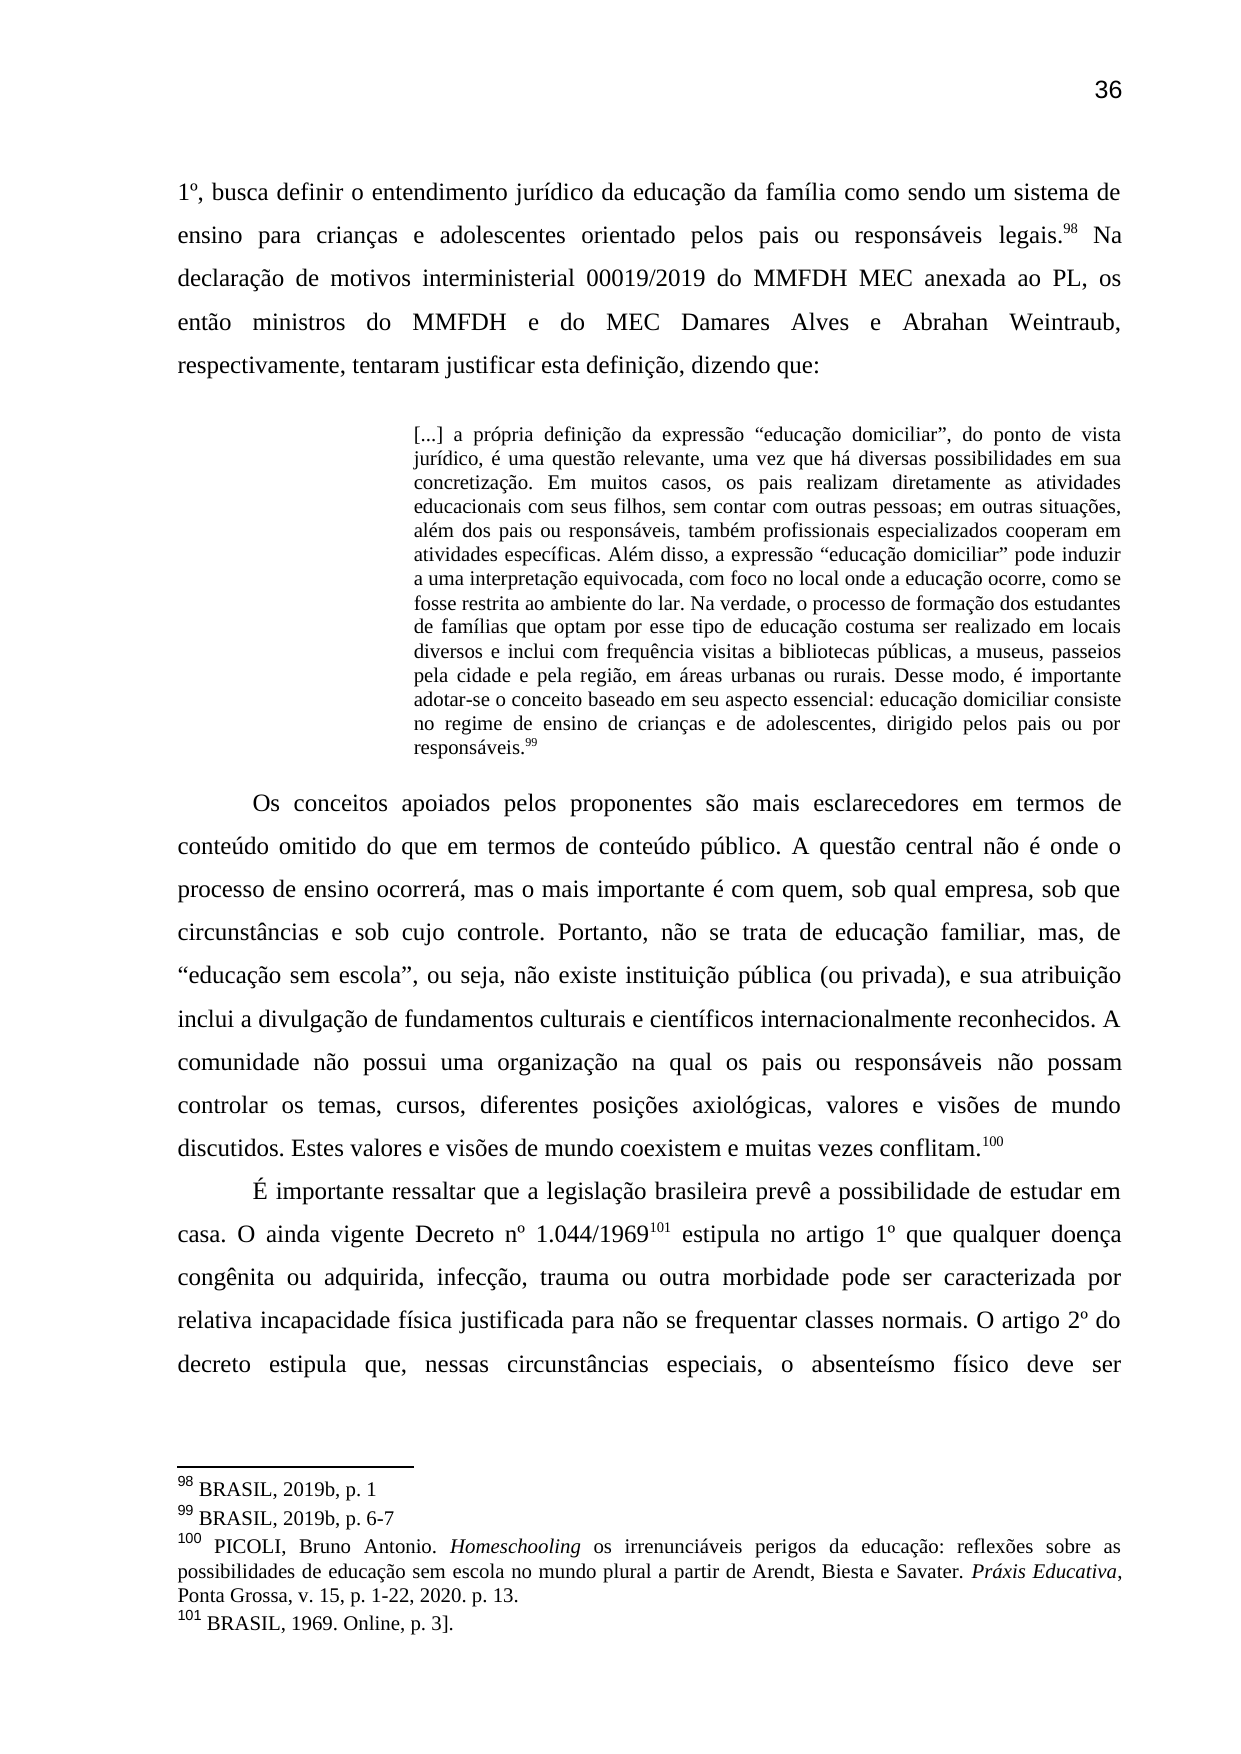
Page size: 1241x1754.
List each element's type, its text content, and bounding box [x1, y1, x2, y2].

text [...] a própria definição da expressão “educação domiciliar”, do ponto de vista jurídico, é uma questão relevante, uma vez que há diversas possibilidades em sua concretização. Em muitos casos, os pais realizam diretamente as atividades educacionais com seus filhos, sem contar com outras pessoas; em outras situações, além dos pais ou responsáveis, também profissionais especializados cooperam em atividades específicas. Além disso, a expressão “educação domiciliar” pode induzir a uma interpretação equivocada, com foco no local onde a educação ocorre, como se fosse restrita ao ambiente do lar. Na verdade, o processo de formação dos estudantes de famílias que optam por esse tipo de educação costuma ser realizado em locais diversos e inclui com frequência visitas a bibliotecas públicas, a museus, passeios pela cidade e pela região, em áreas urbanas ou rurais. Desse modo, é importante adotar-se o conceito baseado em seu aspecto essencial: educação domiciliar consiste no regime de ensino de crianças e de adolescentes, dirigido pelos pais ou por responsáveis. [413, 422, 1122, 759]
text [177, 1176, 1122, 1377]
text Os conceitos apoiados pelos proponentes são mais esclarecedores em termos de conteúdo omitido do que em termos de conteúdo público. A questão central não é onde o processo de ensino ocorrerá, mas o mais importante é com quem, sob qual empresa, sob que circunstâncias e sob cujo controle. Portanto, não se trata de educação familiar, mas, de “educação sem escola”, ou seja, não existe instituição pública (ou privada), e sua atribuição inclui a divulgação de fundamentos culturais e científicos internacionalmente reconhecidos. A comunidade não possui uma organização na qual os pais ou responsáveis ​​não possam controlar os temas, cursos, diferentes posições axiológicas, valores e visões de mundo discutidos. Estes valores e visões de mundo coexistem e muitas vezes conflitam. [177, 788, 1122, 1162]
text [177, 177, 1122, 378]
